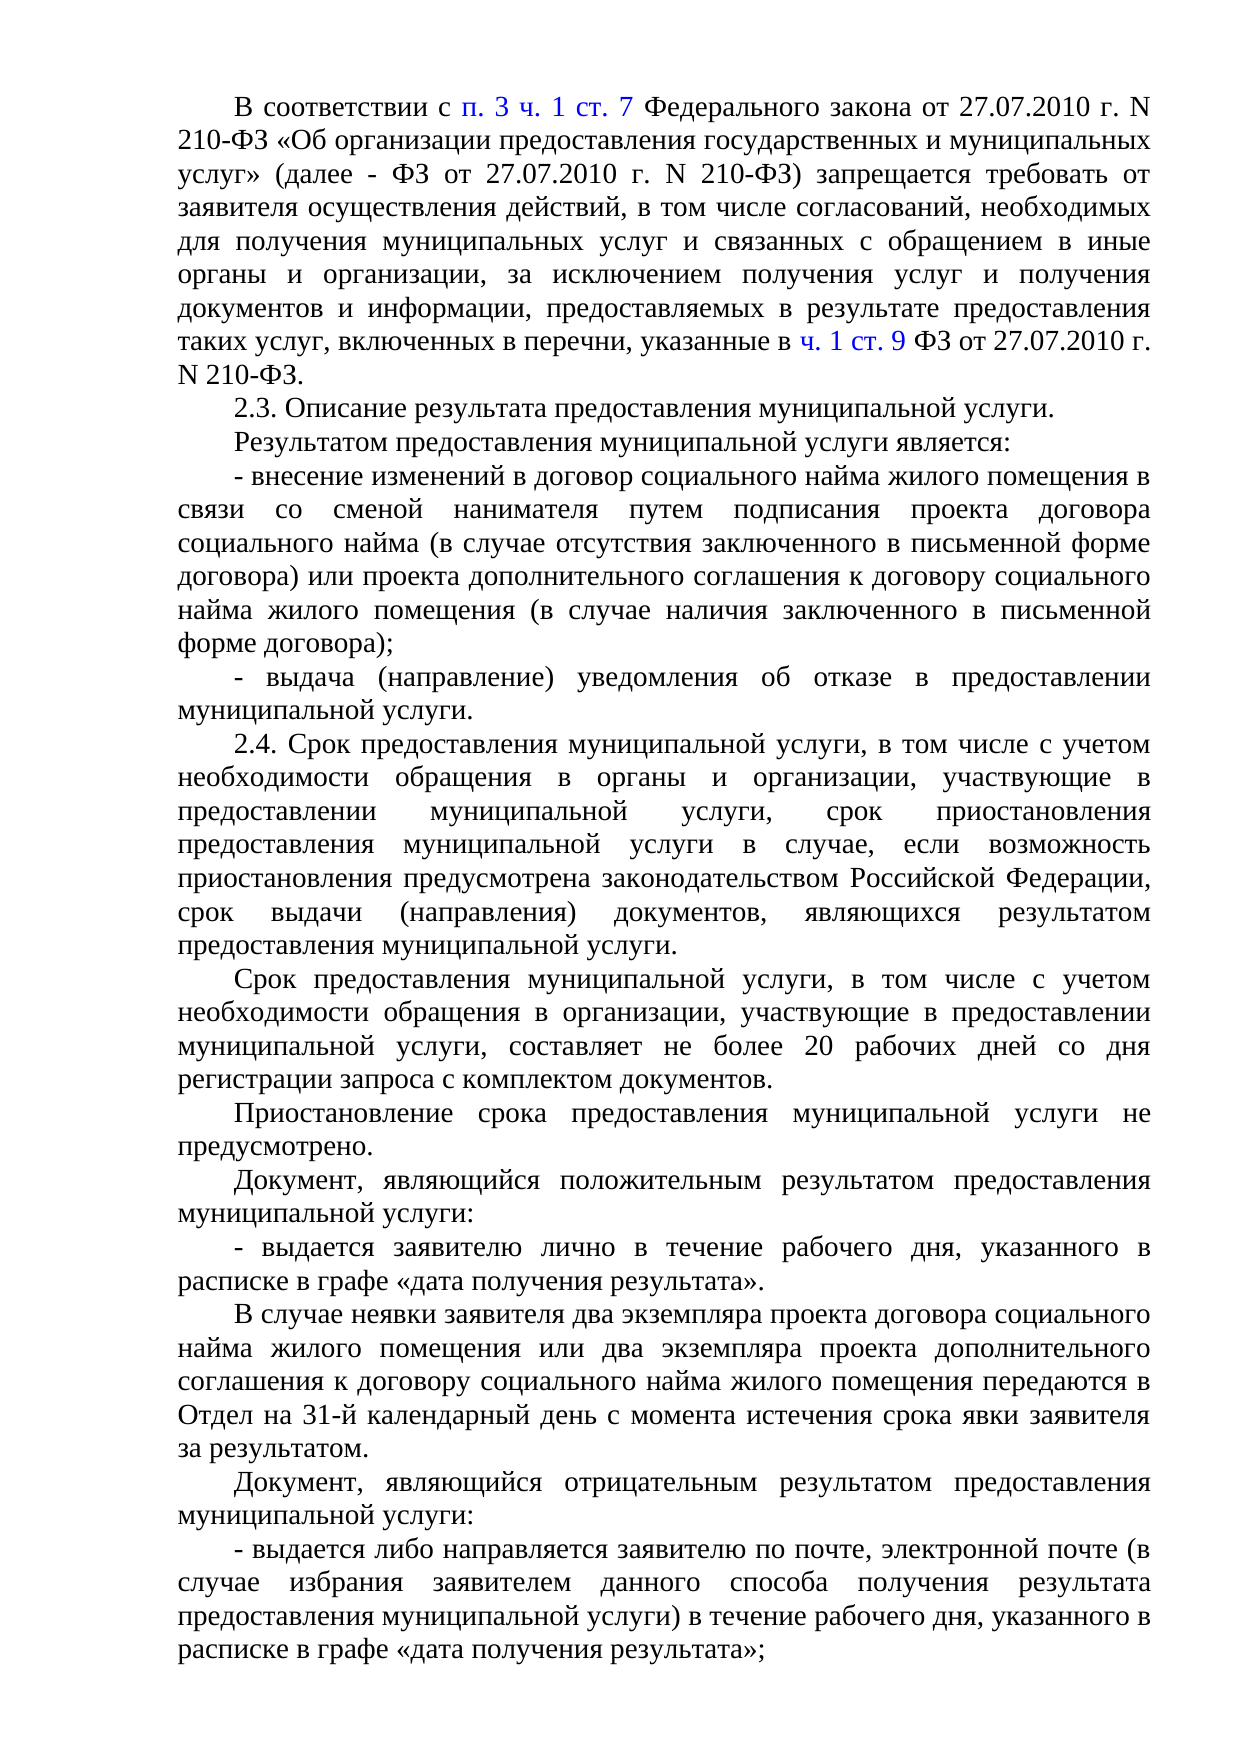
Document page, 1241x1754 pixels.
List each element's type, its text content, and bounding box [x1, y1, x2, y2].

text Результатом предоставления муниципальной услуги является: [177, 424, 1152, 458]
text 2.3. Описание результата предоставления муниципальной услуги. [177, 391, 1152, 424]
text - внесение изменений в договор социального найма жилого помещения в связи со сменой нанимателя путем подписания проекта договора социального найма (в случае отсутствия заключенного в письменной форме договора) или проекта дополнительного соглашения к договору социального найма жилого помещения (в случае наличия заключенного в письменной форме договора); [177, 458, 1152, 659]
text 2.4. Срок предоставления муниципальной услуги, в том числе с учетом необходимости обращения в органы и организации, участвующие в предоставлении муниципальной услуги, срок приостановления предоставления муниципальной услуги в случае, если возможность приостановления предусмотрена законодательством Российской Федерации, срок выдачи (направления) документов, являющихся результатом предоставления муниципальной услуги. [177, 726, 1152, 961]
text - выдается либо направляется заявителю по почте, электронной почте (в случае избрания заявителем данного способа получения результата предоставления муниципальной услуги) в течение рабочего дня, указанного в расписке в графе «дата получения результата»; [177, 1531, 1152, 1665]
text - выдается заявителю лично в течение рабочего дня, указанного в расписке в графе «дата получения результата». [177, 1229, 1152, 1296]
text Приостановление срока предоставления муниципальной услуги не предусмотрено. [177, 1095, 1152, 1162]
text Срок предоставления муниципальной услуги, в том числе с учетом необходимости обращения в организации, участвующие в предоставлении муниципальной услуги, составляет не более 20 рабочих дней со дня регистрации запроса с комплектом документов. [177, 961, 1152, 1095]
text Документ, являющийся отрицательным результатом предоставления муниципальной услуги: [177, 1464, 1152, 1531]
text Документ, являющийся положительным результатом предоставления муниципальной услуги: [177, 1162, 1152, 1229]
text - выдача (направление) уведомления об отказе в предоставлении муниципальной услуги. [177, 659, 1152, 726]
text В соответствии с п. 3 ч. 1 ст. 7 Федерального закона от 27.07.2010 г. N 210-ФЗ «Об организации предоставления государственных и муниципальных услуг» (далее - ФЗ от 27.07.2010 г. N 210-ФЗ) запрещается требовать от заявителя осуществления действий, в том числе согласований, необходимых для получения муниципальных услуг и связанных с обращением в иные органы и организации, за исключением получения услуг и получения документов и информации, предоставляемых в результате предоставления таких услуг, включенных в перечни, указанные в ч. 1 ст. 9 ФЗ от 27.07.2010 г. N 210-ФЗ. [177, 89, 1152, 391]
text В случае неявки заявителя два экземпляра проекта договора социального найма жилого помещения или два экземпляра проекта дополнительного соглашения к договору социального найма жилого помещения передаются в Отдел на 31-й календарный день с момента истечения срока явки заявителя за результатом. [177, 1296, 1152, 1464]
